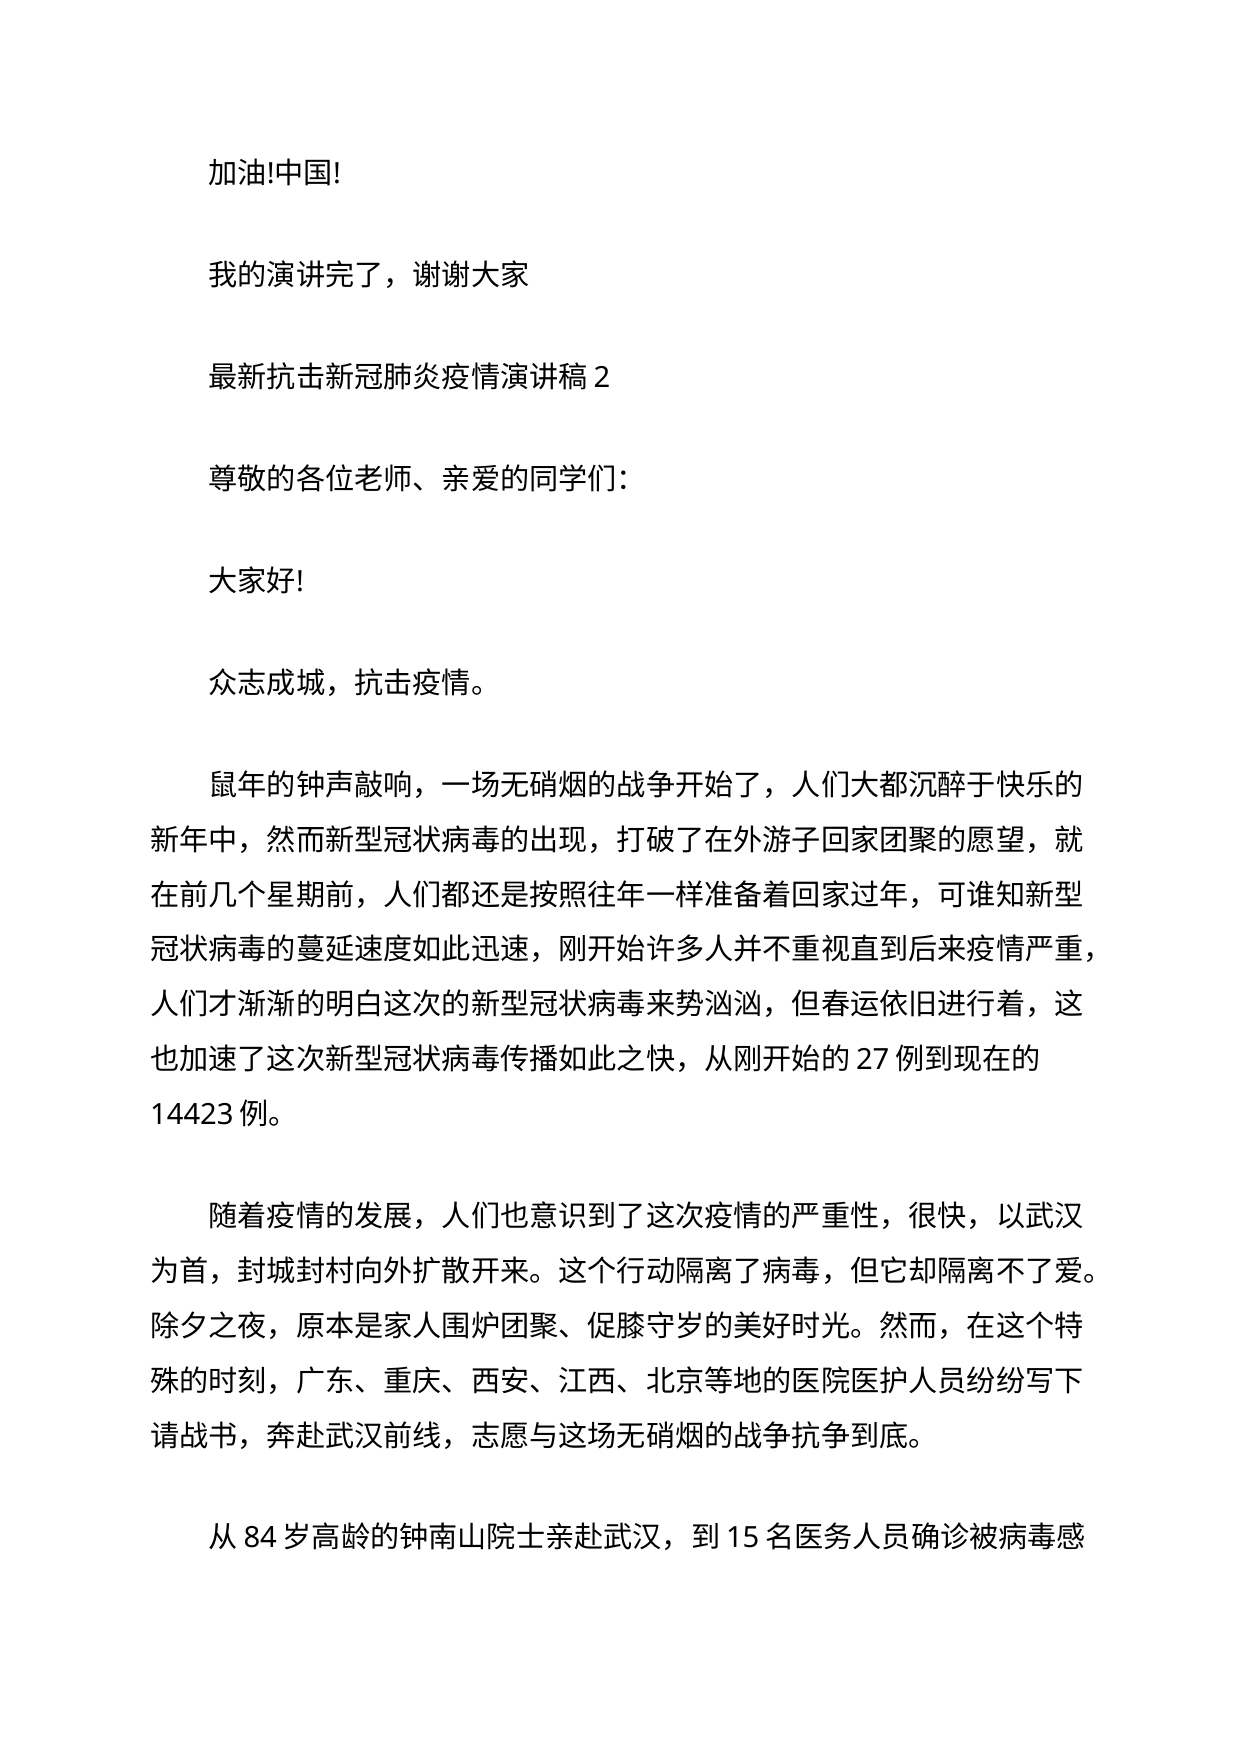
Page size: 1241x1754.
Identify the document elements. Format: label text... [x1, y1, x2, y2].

text 大家好! [150, 557, 1090, 600]
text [150, 1514, 1090, 1556]
text 随着疫情的发展，人们也意识到了这次疫情的严重性，很快，以武汉为首，封城封村向外扩散开来。这个行动隔离了病毒，但它却隔离不了爱。除夕之夜，原本是家人围炉团聚、促膝守岁的美好时光。然而，在这个特殊的时刻，广东、重庆、西安、江西、北京等地的医院医护人员纷纷写下请战书，奔赴武汉前线，志愿与这场无硝烟的战争抗争到底。 [150, 1193, 1090, 1454]
text 最新抗击新冠肺炎疫情演讲稿2 [150, 354, 1090, 396]
text 鼠年的钟声敲响，一场无硝烟的战争开始了，人们大都沉醉于快乐的新年中，然而新型冠状病毒的出现，打破了在外游子回家团聚的愿望，就在前几个星期前，人们都还是按照往年一样准备着回家过年，可谁知新型冠状病毒的蔓延速度如此迅速，刚开始许多人并不重视直到后来疫情严重，人们才渐渐的明白这次的新型冠状病毒来势汹汹，但春运依旧进行着，这也加速了这次新型冠状病毒传播如此之快，从刚开始的27例到现在的14423例。 [150, 761, 1090, 1133]
text 我的演讲完了，谢谢大家 [150, 252, 1090, 294]
text 众志成城，抗击疫情。 [150, 659, 1090, 702]
text 尊敬的各位老师、亲爱的同学们： [150, 456, 1090, 498]
text 加油!中国! [150, 150, 1090, 192]
